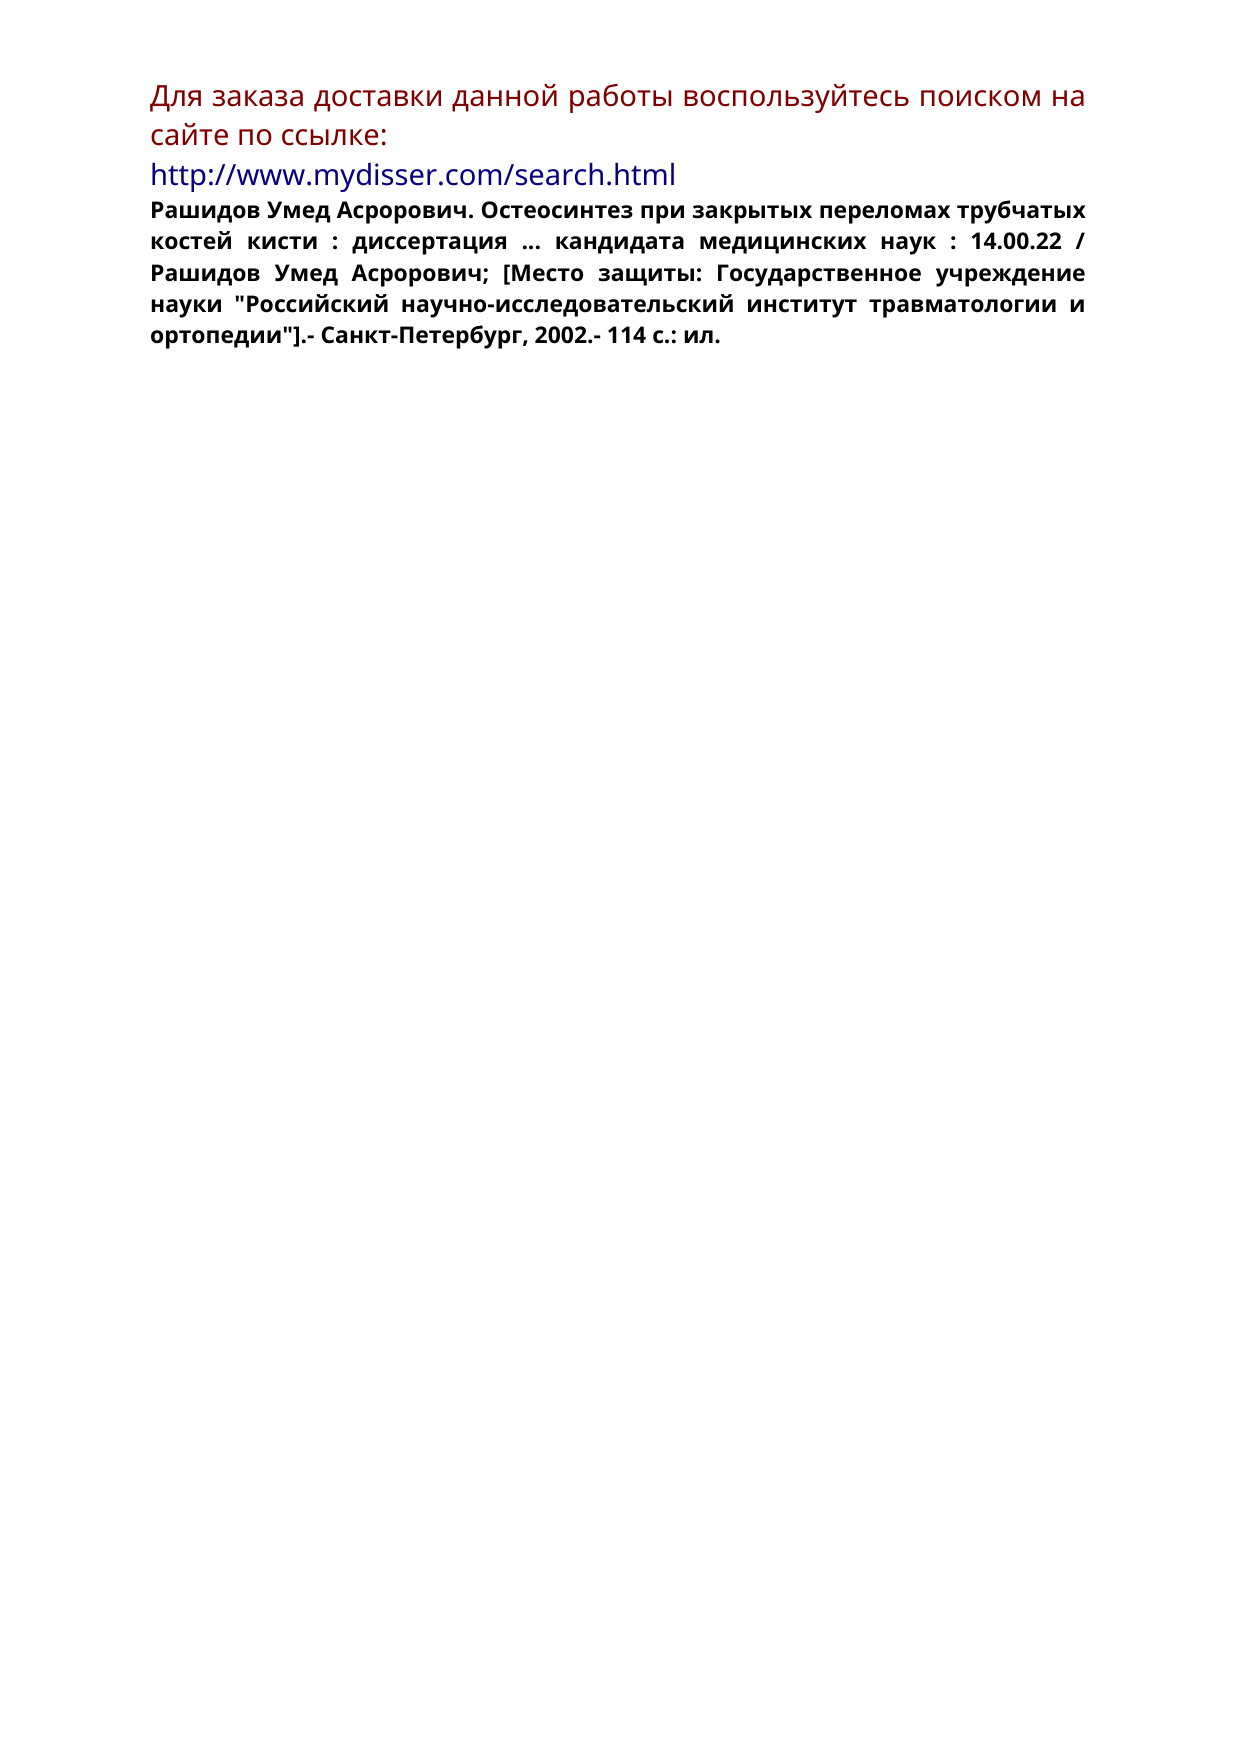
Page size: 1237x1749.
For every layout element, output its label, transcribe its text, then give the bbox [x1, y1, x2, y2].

text Рашидов Умед Асрорович. Остеосинтез при закрытых переломах трубчатых костей кисти : диссертация ... кандидата медицинских наук : 14.00.22 / Рашидов Умед Асрорович; [Место защиты: Государственное учреждение науки "Российский научно-исследовательский институт травматологии и ортопедии"].- Санкт-Петербург, 2002.- 114 с.: ил. [150, 194, 1086, 350]
